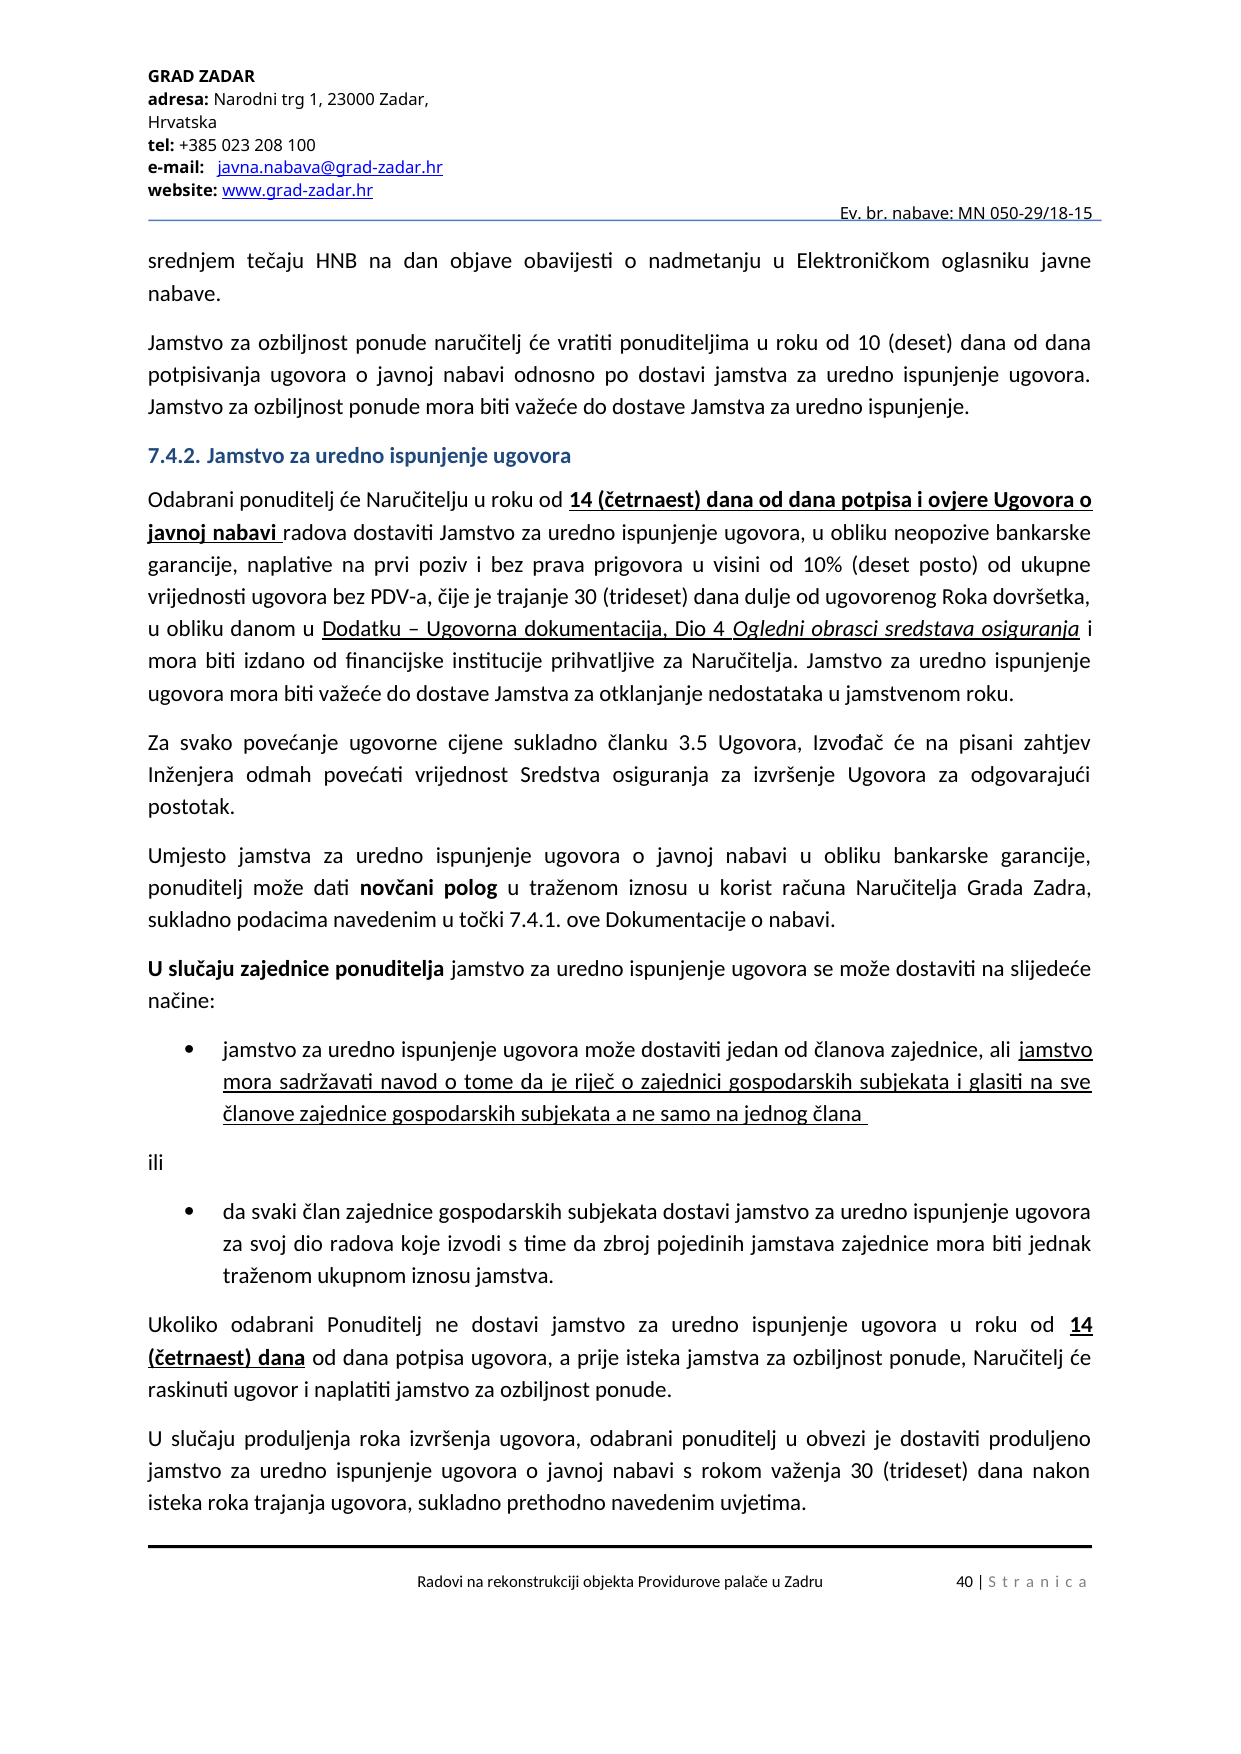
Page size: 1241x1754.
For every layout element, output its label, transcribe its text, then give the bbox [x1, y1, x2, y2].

text ili [148, 1148, 1092, 1176]
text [148, 247, 1092, 307]
text Odabrani ponuditelj će Naručitelju u roku od 14 (četrnaest) dana od dana potpisa i ovjere Ugovora o javnoj nabavi radova dostaviti Jamstvo za uredno ispunjenje ugovora, u obliku neopozive bankarske garancije, naplative na prvi poziv i bez prava prigovora u visini od 10% (deset posto) od ukupne vrijednosti ugovora bez PDV-a, čije je trajanje 30 (trideset) dana dulje od ugovorenog Roka dovršetka, u obliku danom u Dodatku – Ugovorna dokumentacija, Dio 4 Ogledni obrasci sredstava osiguranja i mora biti izdano od financijske institucije prihvatljive za Naručitelja. Jamstvo za uredno ispunjenje ugovora mora biti važeće do dostave Jamstva za otklanjanje nedostataka u jamstvenom roku. [148, 486, 1092, 707]
text Za svako povećanje ugovorne cijene sukladno članku 3.5 Ugovora, Izvođač će na pisani zahtjev Inženjera odmah povećati vrijednost Sredstva osiguranja za izvršenje Ugovora za odgovarajući postotak. [148, 728, 1092, 820]
text Ukoliko odabrani Ponuditelj ne dostavi jamstvo za uredno ispunjenje ugovora u roku od 14 (četrnaest) dana od dana potpisa ugovora, a prije isteka jamstva za ozbiljnost ponude, Naručitelj će raskinuti ugovor i naplatiti jamstvo za ozbiljnost ponude. [148, 1310, 1092, 1403]
text U slučaju zajednice ponuditelja jamstvo za uredno ispunjenje ugovora se može dostaviti na slijedeće načine: [148, 954, 1092, 1014]
text Jamstvo za ozbiljnost ponude naručitelj će vratiti ponuditeljima u roku od 10 (deset) dana od dana potpisivanja ugovora o javnoj nabavi odnosno po dostavi jamstva za uredno ispunjenje ugovora. Jamstvo za ozbiljnost ponude mora biti važeće do dostave Jamstva za uredno ispunjenje. [148, 328, 1092, 420]
subtitle Jamstvo za uredno ispunjenje ugovora [148, 441, 1092, 469]
list jamstvo za uredno ispunjenje ugovora može dostaviti jedan od članova zajednice, ali jamstvo mora sadržavati navod o tome da je riječ o zajednici gospodarskih subjekata i glasiti na sve članove zajednice gospodarskih subjekata a ne samo na jednog člana [185, 1035, 1092, 1127]
text Umjesto jamstva za uredno ispunjenje ugovora o javnoj nabavi u obliku bankarske garancije, ponuditelj može dati novčani polog u traženom iznosu u korist računa Naručitelja Grada Zadra, sukladno podacima navedenim u točki 7.4.1. ove Dokumentacije o nabavi. [148, 841, 1092, 933]
list da svaki član zajednice gospodarskih subjekata dostavi jamstvo za uredno ispunjenje ugovora za svoj dio radova koje izvodi s time da zbroj pojedinih jamstava zajednice mora biti jednak traženom ukupnom iznosu jamstva. [185, 1197, 1092, 1289]
text U slučaju produljenja roka izvršenja ugovora, odabrani ponuditelj u obvezi je dostaviti produljeno jamstvo za uredno ispunjenje ugovora o javnoj nabavi s rokom važenja 30 (trideset) dana nakon isteka roka trajanja ugovora, sukladno prethodno navedenim uvjetima. [148, 1424, 1092, 1516]
